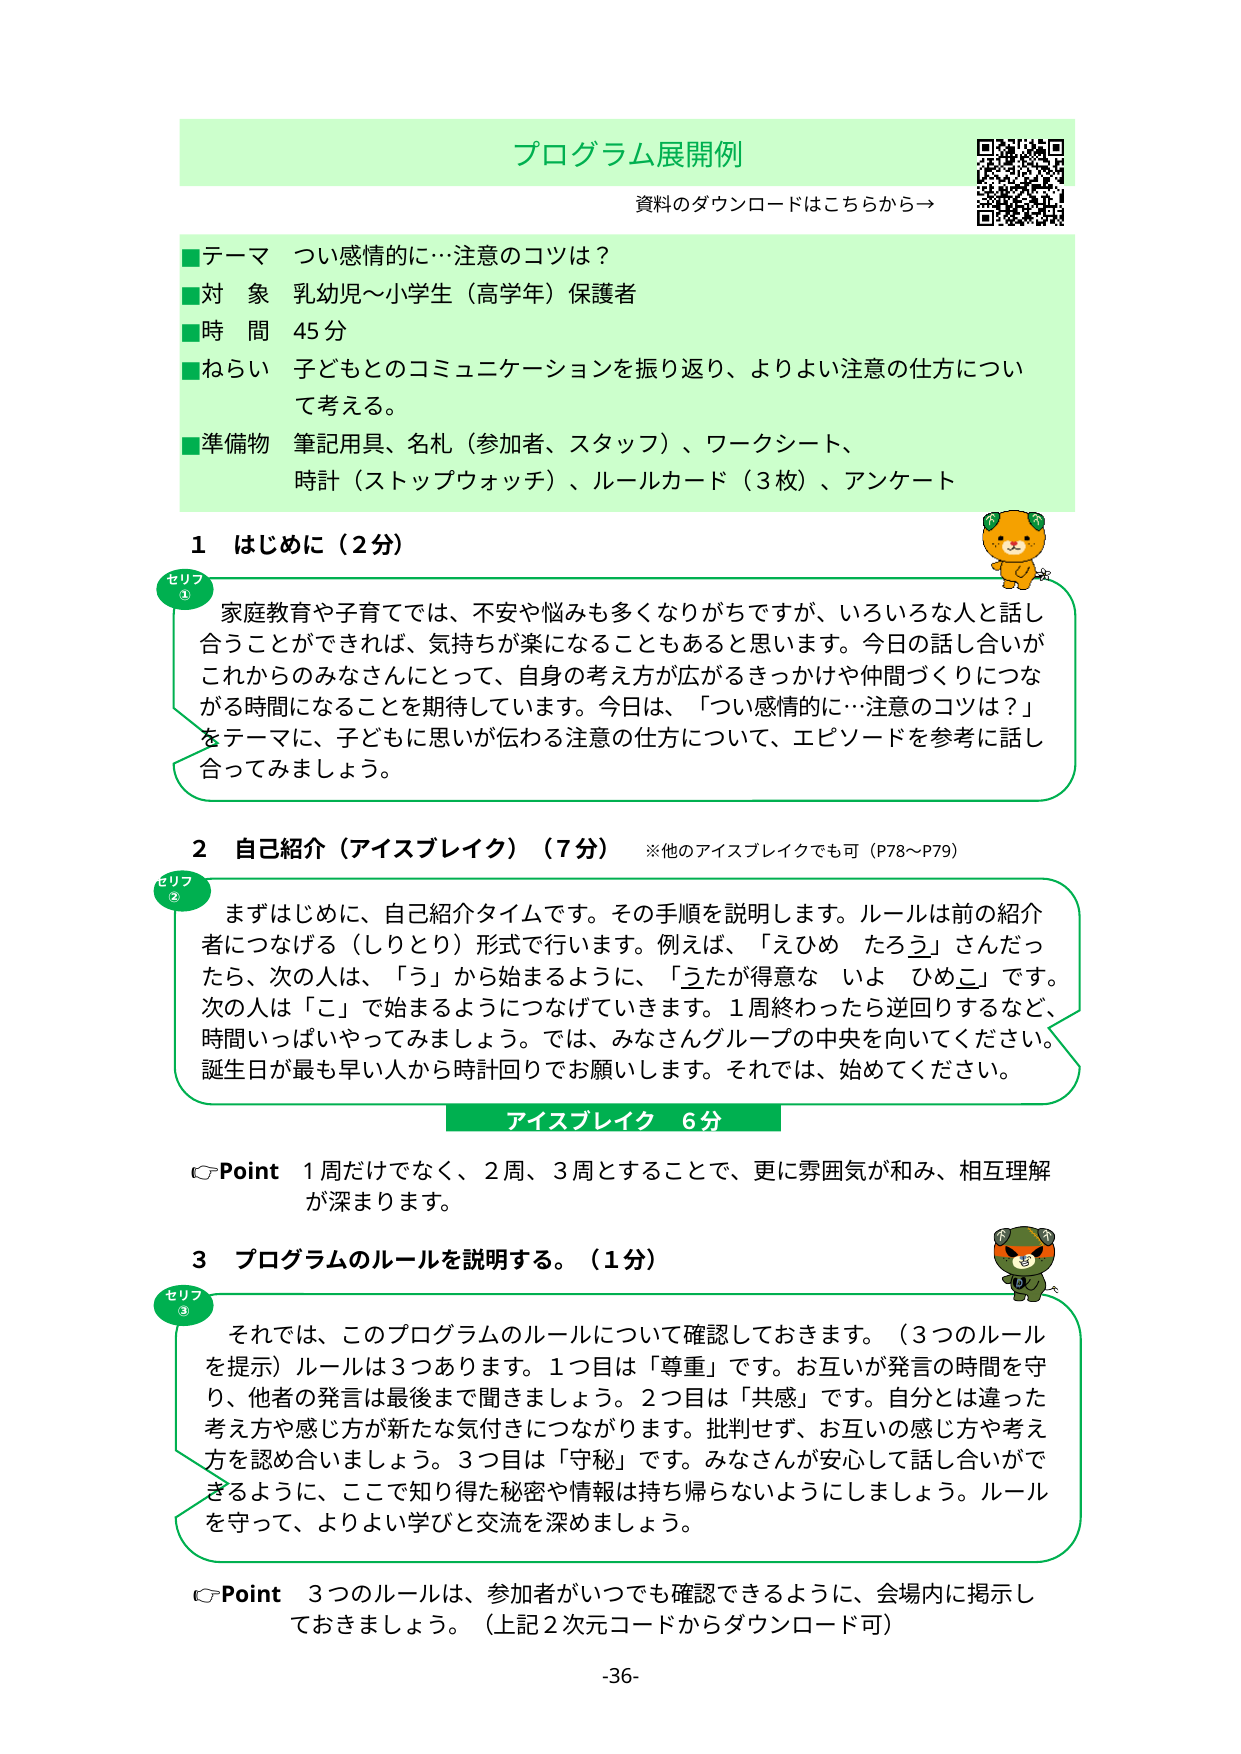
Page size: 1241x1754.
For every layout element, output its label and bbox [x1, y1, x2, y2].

picture [977, 139, 1064, 226]
picture [993, 1226, 1059, 1302]
picture [982, 510, 1055, 590]
